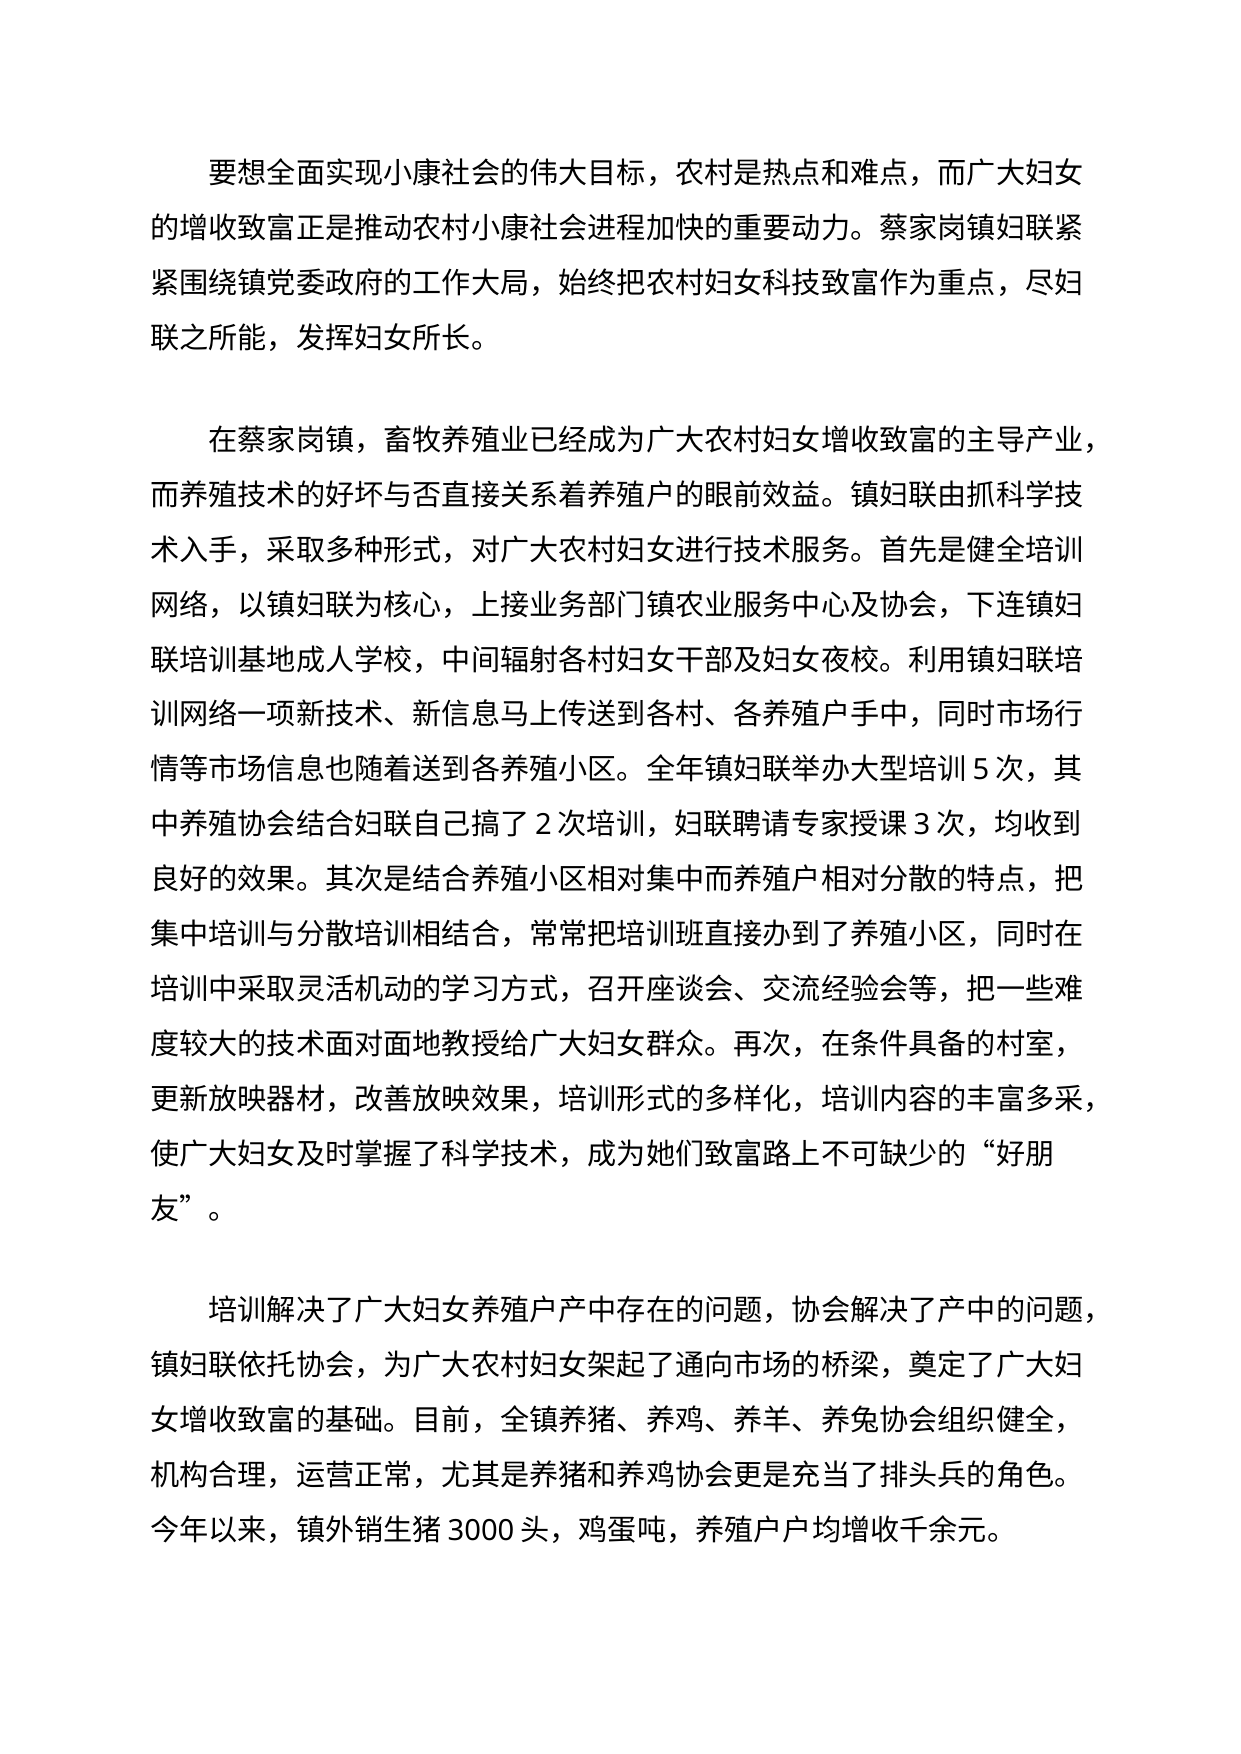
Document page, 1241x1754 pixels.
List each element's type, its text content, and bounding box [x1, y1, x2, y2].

text 培训解决了广大妇女养殖户产中存在的问题，协会解决了产中的问题，镇妇联依托协会，为广大农村妇女架起了通向市场的桥梁，奠定了广大妇女增收致富的基础。目前，全镇养猪、养鸡、养羊、养兔协会组织健全，机构合理，运营正常，尤其是养猪和养鸡协会更是充当了排头兵的角色。今年以来，镇外销生猪3000头，鸡蛋吨，养殖户户均增收千余元。 [150, 1287, 1090, 1549]
text 要想全面实现小康社会的伟大目标，农村是热点和难点，而广大妇女的增收致富正是推动农村小康社会进程加快的重要动力。蔡家岗镇妇联紧紧围绕镇党委政府的工作大局，始终把农村妇女科技致富作为重点，尽妇联之所能，发挥妇女所长。 [150, 150, 1090, 357]
text 在蔡家岗镇，畜牧养殖业已经成为广大农村妇女增收致富的主导产业，而养殖技术的好坏与否直接关系着养殖户的眼前效益。镇妇联由抓科学技术入手，采取多种形式，对广大农村妇女进行技术服务。首先是健全培训网络，以镇妇联为核心，上接业务部门镇农业服务中心及协会，下连镇妇联培训基地成人学校，中间辐射各村妇女干部及妇女夜校。利用镇妇联培训网络一项新技术、新信息马上传送到各村、各养殖户手中，同时市场行情等市场信息也随着送到各养殖小区。全年镇妇联举办大型培训5次，其中养殖协会结合妇联自己搞了2次培训，妇联聘请专家授课3次，均收到良好的效果。其次是结合养殖小区相对集中而养殖户相对分散的特点，把集中培训与分散培训相结合，常常把培训班直接办到了养殖小区，同时在培训中采取灵活机动的学习方式，召开座谈会、交流经验会等，把一些难度较大的技术面对面地教授给广大妇女群众。再次，在条件具备的村室，更新放映器材，改善放映效果，培训形式的多样化，培训内容的丰富多采，使广大妇女及时掌握了科学技术，成为她们致富路上不可缺少的“好朋友”。 [150, 416, 1090, 1227]
